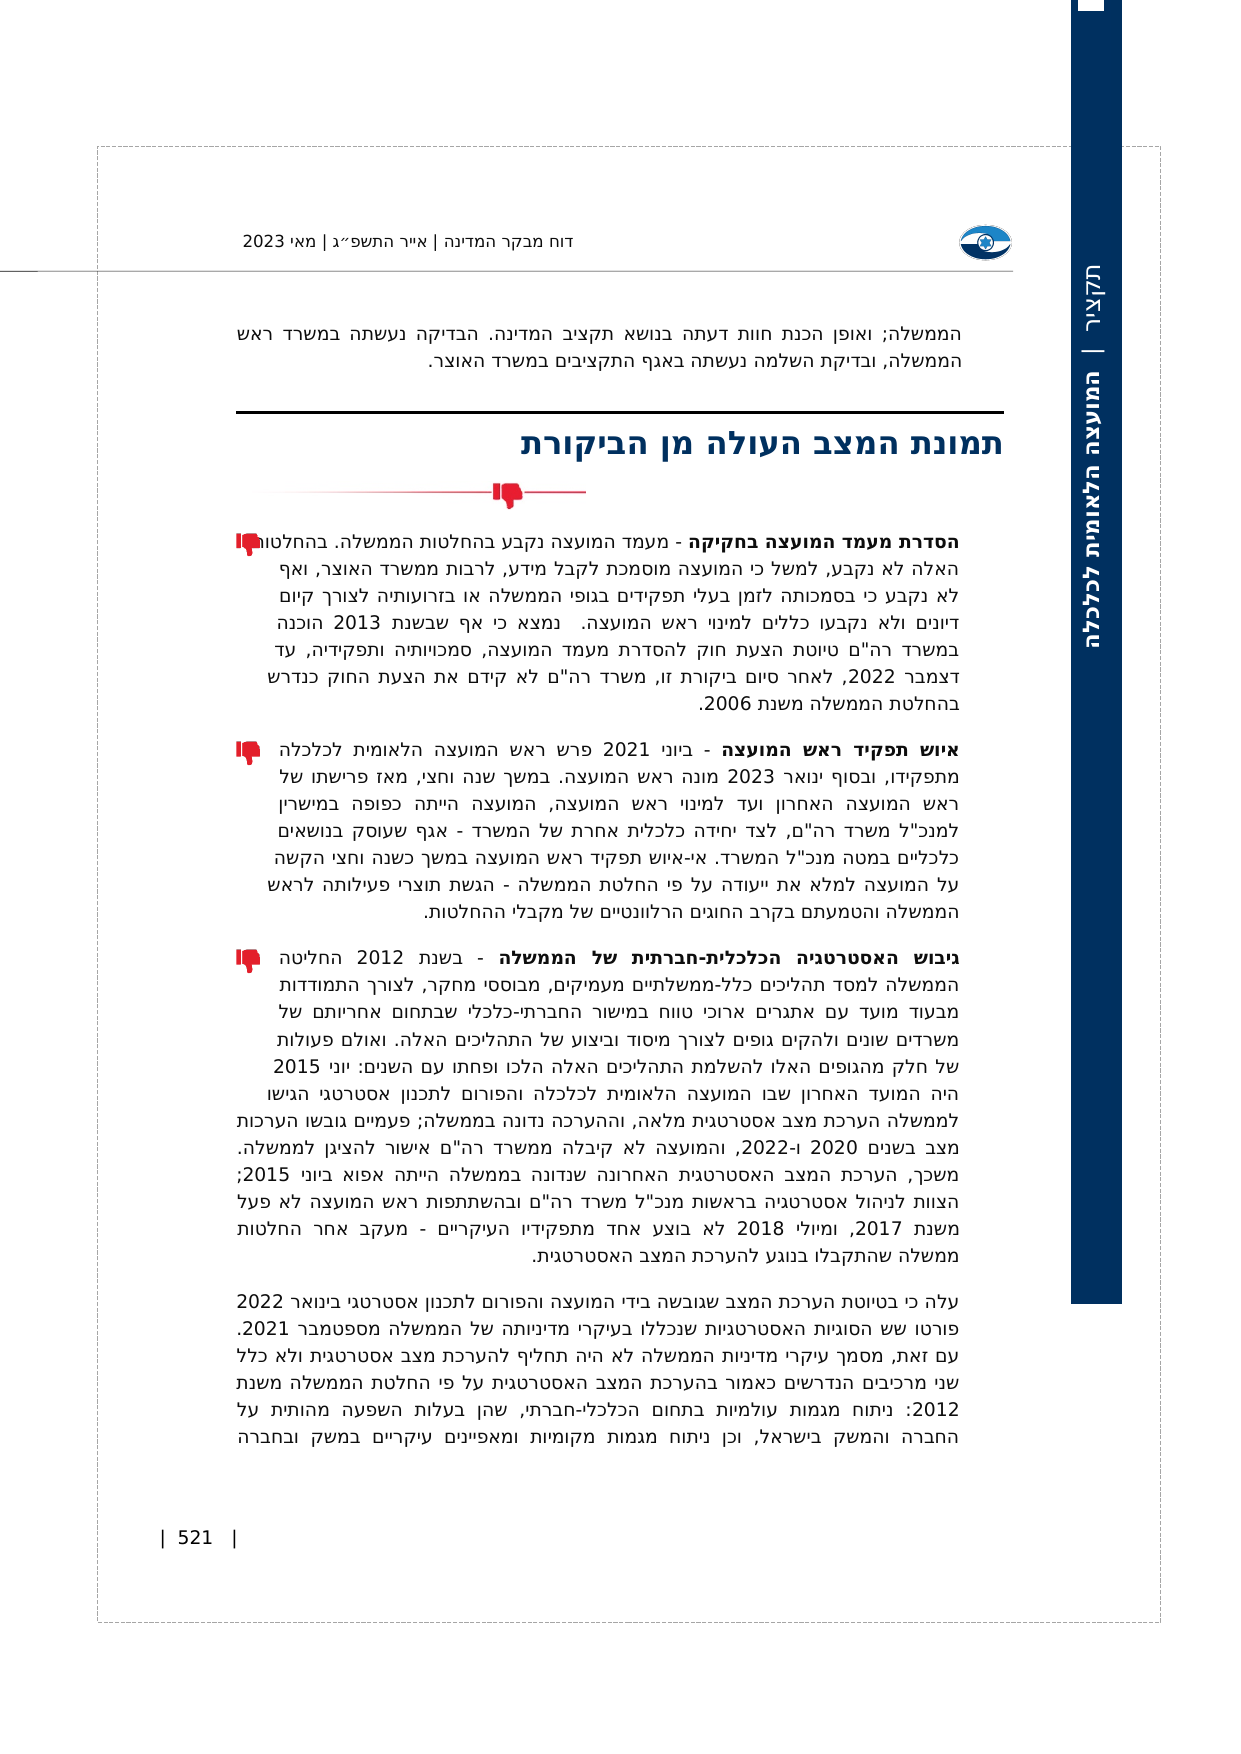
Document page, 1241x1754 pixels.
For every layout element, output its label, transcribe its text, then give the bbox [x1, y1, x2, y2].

picture [234, 948, 260, 973]
picture [234, 531, 260, 556]
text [236, 1287, 960, 1449]
text גיבוש האסטרטגיה הכלכלית-חברתית של הממשלה - בשנת 2012 החליטה הממשלה למסד תהליכים כלל-ממשלתיים מעמיקים, מבוססי מחקר, לצורך התמודדות מבעוד מועד עם אתגרים ארוכי טווח במישור החברתי-כלכלי שבתחום אחריותם של משרדים שונים ולהקים גופים לצורך מיסוד וביצוע של התהליכים האלה. ואולם פעולות של חלק מהגופים האלו להשלמת התהליכים האלה הלכו ופחתו עם השנים: יוני 2015 היה המועד האחרון שבו המועצה הלאומית לכלכלה והפורום לתכנון אסטרטגי הגישו לממשלה הערכת מצב אסטרטגית מלאה, וההערכה נדונה בממשלה; פעמיים גובשו הערכות מצב בשנים 2020 ו-2022, והמועצה לא קיבלה ממשרד רה"ם אישור להציגן לממשלה. משכך, הערכת המצב האסטרטגית האחרונה שנדונה בממשלה הייתה אפוא ביוני 2015; הצוות לניהול אסטרטגיה בראשות מנכ"ל משרד רה"ם ובהשתתפות ראש המועצה לא פעל משנת 2017, ומיולי 2018 לא בוצע אחד מתפקידיו העיקריים - מעקב אחר החלטות ממשלה שהתקבלו בנוגע להערכת המצב האסטרטגית. [236, 943, 960, 1268]
picture [234, 739, 260, 765]
picture [957, 222, 1014, 263]
text הסדרת מעמד המועצה בחקיקה - מעמד המועצה נקבע בהחלטות הממשלה. בהחלטות האלה לא נקבע, למשל כי המועצה מוסמכת לקבל מידע, לרבות ממשרד האוצר, ואף לא נקבע כי בסמכותה לזמן בעלי תפקידים בגופי הממשלה או בזרועותיה לצורך קיום דיונים ולא נקבעו כללים למינוי ראש המועצה. נמצא כי אף שבשנת 2013 הוכנה במשרד רה"ם טיוטת הצעת חוק להסדרת מעמד המועצה, סמכויותיה ותפקידיה, עד דצמבר 2022, לאחר סיום ביקורת זו, משרד רה"ם לא קידם את הצעת החוק כנדרש בהחלטת הממשלה משנת 2006. [236, 526, 960, 716]
text איוש תפקיד ראש המועצה - ביוני 2021 פרש ראש המועצה הלאומית לכלכלה מתפקידו, ובסוף ינואר 2023 מונה ראש המועצה. במשך שנה וחצי, מאז פרישתו של ראש המועצה האחרון ועד למינוי ראש המועצה, המועצה הייתה כפופה במישרין למנכ"ל משרד רה"ם, לצד יחידה כלכלית אחרת של המשרד - אגף שעוסק בנושאים כלכליים במטה מנכ"ל המשרד. אי-איוש תפקיד ראש המועצה במשך כשנה וחצי הקשה על המועצה למלא את ייעודה על פי החלטת הממשלה - הגשת תוצרי פעילותה לראש הממשלה והטמעתם בקרב החוגים הרלוונטיים של מקבלי ההחלטות. [236, 735, 960, 924]
picture [241, 481, 586, 510]
text תמונת המצב העולה מן הביקורת [236, 414, 1004, 462]
